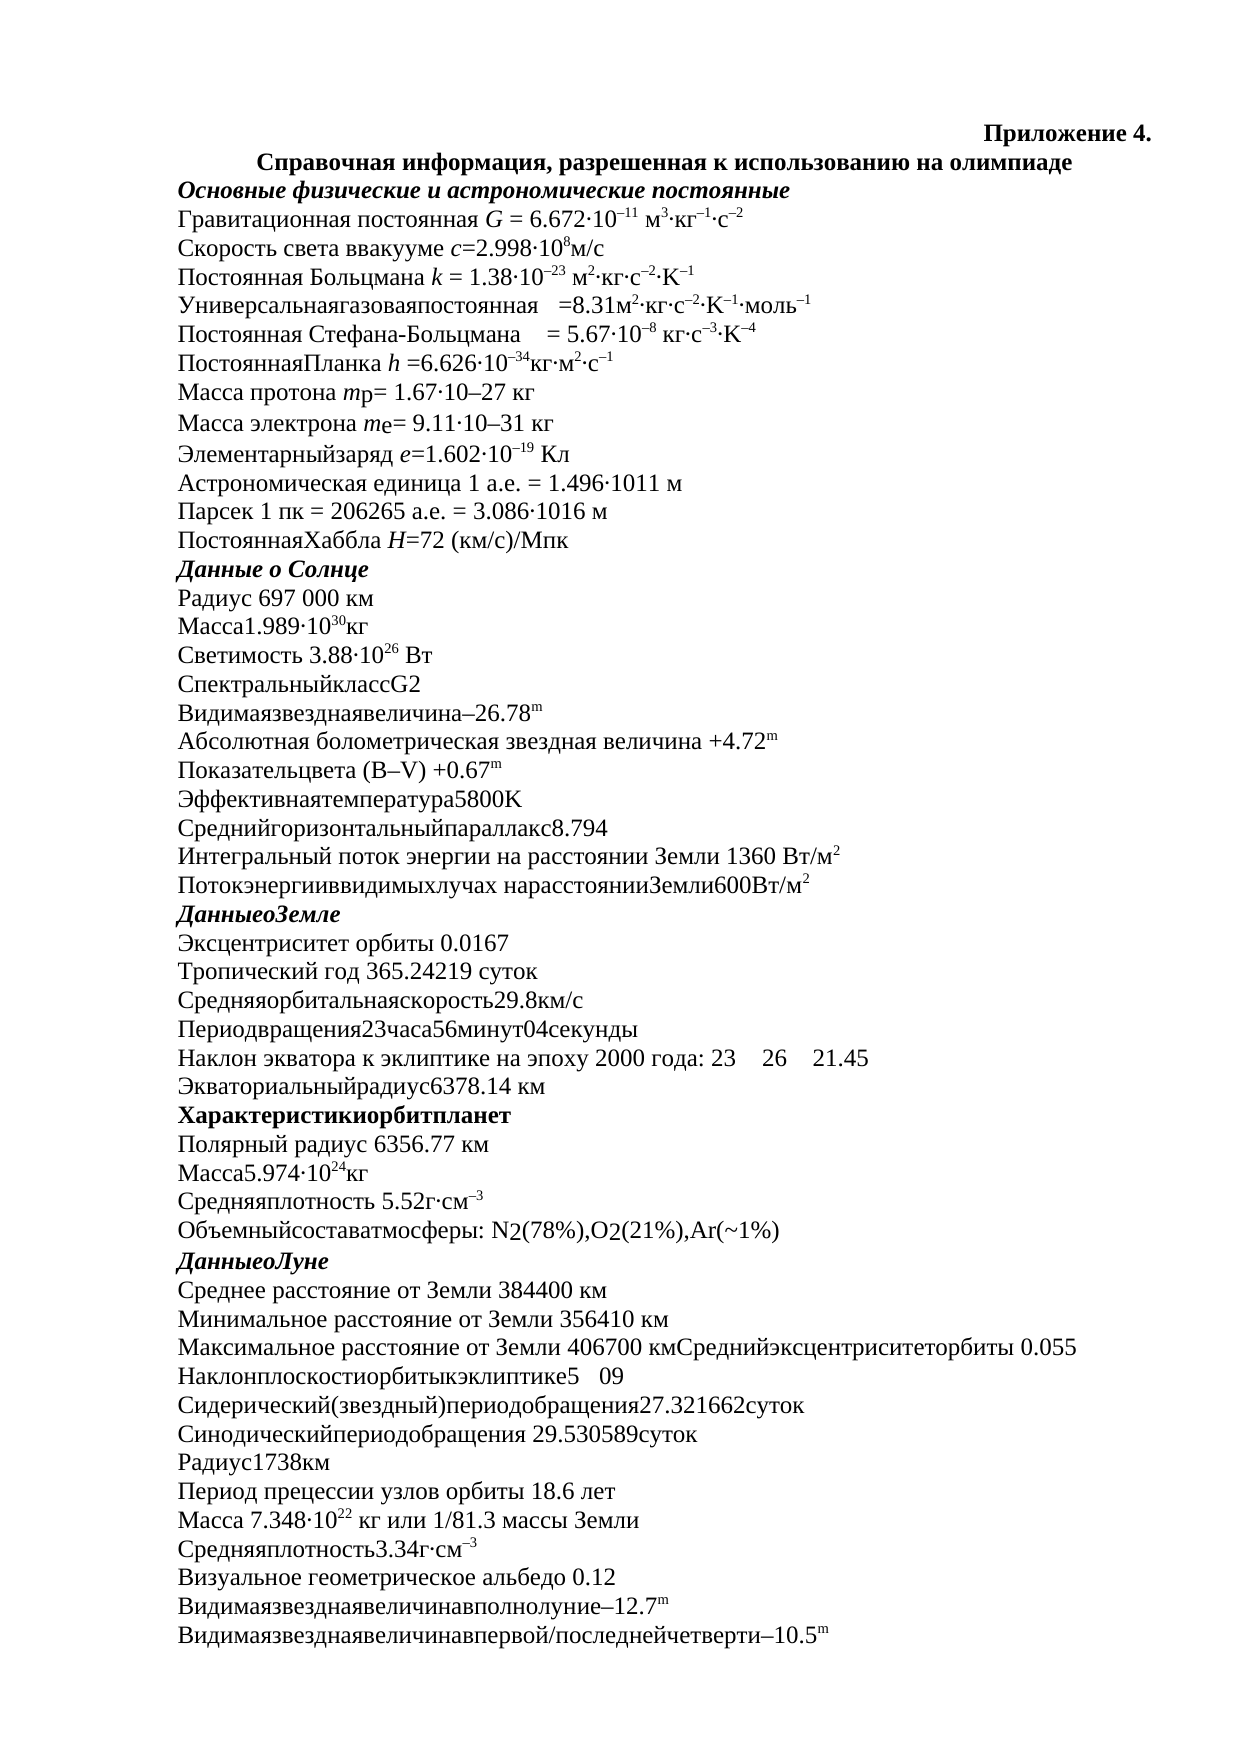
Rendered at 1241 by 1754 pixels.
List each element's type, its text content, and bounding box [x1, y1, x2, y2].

list Наклон экватора к эклиптике на эпоху 2000 года: 23 26 21.45 [177, 1043, 1152, 1071]
text Постоянная Больцмана k = 1.38∙10–23 м2∙кг∙с–2∙K–1 [177, 262, 1152, 291]
text Период прецессии узлов орбиты 18.6 лет [177, 1476, 1152, 1505]
list Экваториальныйрадиус6378.14 км [177, 1071, 1152, 1100]
text ДанныеоЗемле [177, 899, 1152, 928]
list Приложение 4. [177, 118, 1152, 147]
text Масса электрона me= 9.11∙10–31 кг [177, 408, 1152, 439]
text Радиус 697 000 км [177, 583, 1152, 611]
text Объемныйсоставатмосферы: N2(78%),O2(21%),Ar(~1%) [177, 1215, 1152, 1246]
text Характеристикиорбитпланет [177, 1100, 1152, 1129]
text Эксцентриситет орбиты 0.0167 [177, 928, 1152, 956]
text Минимальное расстояние от Земли 356410 км [177, 1304, 1152, 1332]
text Основные физические и астрономические постоянные [177, 176, 1152, 204]
text Масса5.974∙1024кг [177, 1158, 1152, 1186]
text Парсек 1 пк = 206265 а.е. = 3.086∙1016 м [177, 496, 1152, 525]
text Среднее расстояние от Земли 384400 км [177, 1275, 1152, 1304]
text ПостояннаяХаббла H=72 (км/c)/Мпк [177, 525, 1152, 554]
text Сидерический(звездный)периодобращения27.321662суток [177, 1390, 1152, 1419]
text Светимость 3.88∙1026 Вт [177, 640, 1152, 669]
text Масса1.989∙1030кг [177, 611, 1152, 640]
text Скорость света ввакууме c=2.998∙108м/с [177, 233, 1152, 262]
text Потокэнергииввидимыхлучах нарасстоянииЗемли600Вт/м2 [177, 870, 1152, 899]
text Абсолютная болометрическая звездная величина +4.72m [177, 726, 1152, 755]
text Масса протона mp= 1.67∙10–27 кг [177, 377, 1152, 408]
text Универсальнаягазоваяпостоянная=8.31м2∙кг∙с–2∙K–1∙моль–1 [177, 291, 1152, 319]
text Видимаязвезднаявеличинавпервой/последнейчетверти–10.5m [177, 1620, 1152, 1649]
text Периодвращения23часа56минут04секунды [177, 1014, 1152, 1043]
text Средняяплотность 5.52г∙см–3 [177, 1186, 1152, 1215]
text Средняяплотность3.34г∙см–3 [177, 1534, 1152, 1562]
text Астрономическая единица 1 а.е. = 1.496∙1011 м [177, 468, 1152, 496]
text Синодическийпериодобращения 29.530589суток [177, 1419, 1152, 1447]
text Показательцвета (B–V) +0.67m [177, 755, 1152, 784]
text Визуальное геометрическое альбедо 0.12 [177, 1562, 1152, 1591]
text СпектральныйклассG2 [177, 669, 1152, 698]
text Масса 7.348∙1022 кг или 1/81.3 массы Земли [177, 1505, 1152, 1534]
text Гравитационная постоянная G = 6.672∙10–11 м3∙кг–1∙с–2 [177, 204, 1152, 233]
text Наклонплоскостиорбитыкэклиптике509 [177, 1361, 1152, 1390]
text Тропический год 365.24219 суток [177, 956, 1152, 985]
text Полярный радиус 6356.77 км [177, 1129, 1152, 1158]
text Элементарныйзаряд e=1.602∙10–19 Кл [177, 439, 1152, 468]
text Средняяорбитальнаяскорость29.8км/с [177, 985, 1152, 1014]
text Радиус1738км [177, 1447, 1152, 1476]
text Среднийгоризонтальныйпараллакс8.794 [177, 813, 1152, 841]
text Данные о Солнце [177, 554, 1152, 583]
text Справочная информация, разрешенная к использованию на олимпиаде [177, 147, 1152, 176]
text Видимаязвезднаявеличинавполнолуние–12.7m [177, 1591, 1152, 1620]
text ДанныеоЛуне [177, 1246, 1152, 1275]
text ПостояннаяПланка h =6.626∙10–34кг∙м2∙с–1 [177, 348, 1152, 377]
text Интегральный поток энергии на расстоянии Земли 1360 Вт/м2 [177, 841, 1152, 870]
text Эффективнаятемпература5800K [177, 784, 1152, 813]
text Видимаязвезднаявеличина–26.78m [177, 698, 1152, 726]
text Постоянная Стефана-Больцмана = 5.67∙10–8 кг∙с–3∙K–4 [177, 319, 1152, 348]
text Максимальное расстояние от Земли 406700 кмСреднийэксцентриситеторбиты 0.055 [177, 1332, 1152, 1361]
